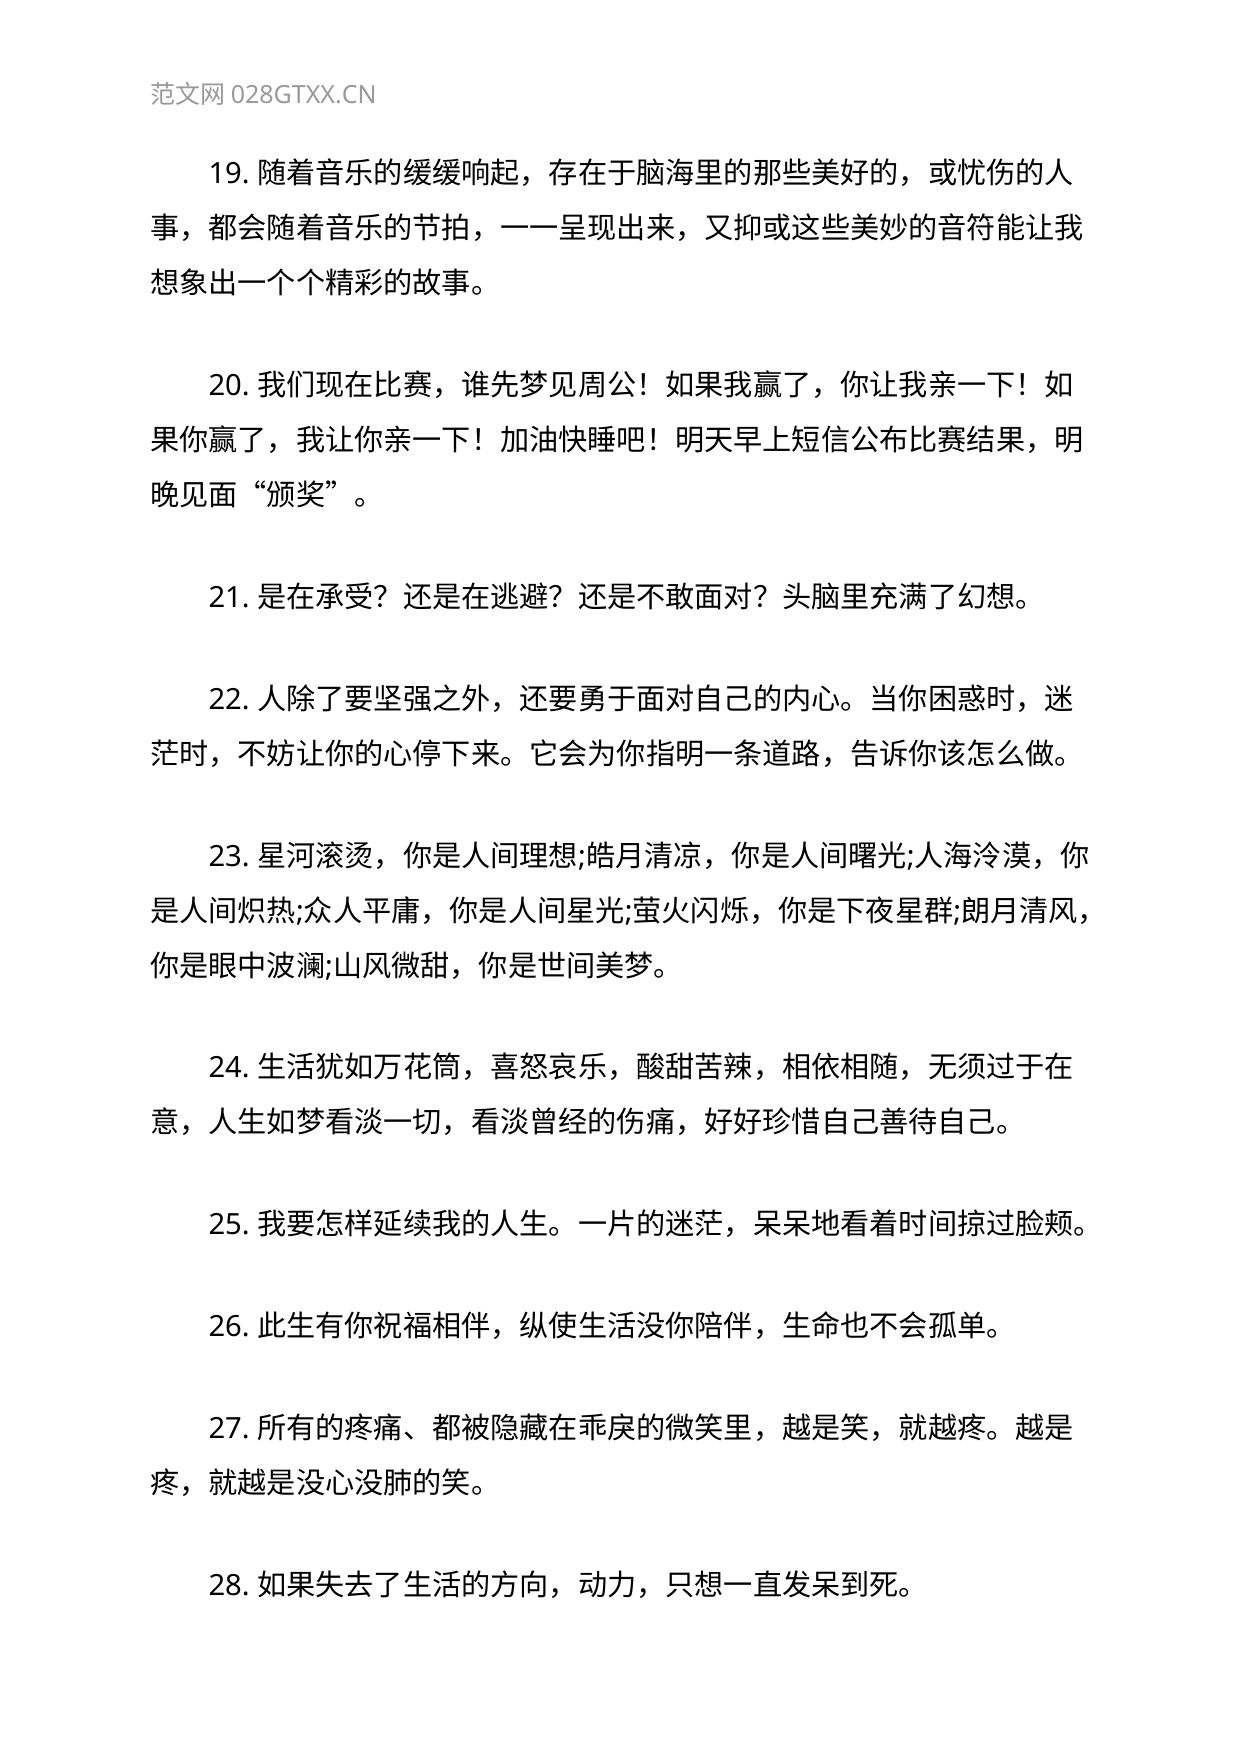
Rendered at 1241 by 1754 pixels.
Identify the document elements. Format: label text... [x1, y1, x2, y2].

text 25. 我要怎样延续我的人生。一片的迷茫，呆呆地看着时间掠过脸颊。 [150, 1201, 1090, 1243]
text 23. 星河滚烫，你是人间理想;皓月清凉，你是人间曙光;人海泠漠，你是人间炽热;众人平庸，你是人间星光;萤火闪烁，你是下夜星群;朗月清风，你是眼中波澜;山风微甜，你是世间美梦。 [150, 832, 1090, 984]
text 22. 人除了要坚强之外，还要勇于面对自己的内心。当你困惑时，迷茫时，不妨让你的心停下来。它会为你指明一条道路，告诉你该怎么做。 [150, 675, 1090, 773]
text 27. 所有的疼痛、都被隐藏在乖戾的微笑里，越是笑，就越疼。越是疼，就越是没心没肺的笑。 [150, 1405, 1090, 1502]
text 20. 我们现在比赛，谁先梦见周公！如果我赢了，你让我亲一下！如果你赢了，我让你亲一下！加油快睡吧！明天早上短信公布比赛结果，明晚见面“颁奖”。 [150, 362, 1090, 514]
text 26. 此生有你祝福相伴，纵使生活没你陪伴，生命也不会孤单。 [150, 1303, 1090, 1345]
text 19. 随着音乐的缓缓响起，存在于脑海里的那些美好的，或忧伤的人事，都会随着音乐的节拍，一一呈现出来，又抑或这些美妙的音符能让我想象出一个个精彩的故事。 [150, 150, 1090, 302]
text 28. 如果失去了生活的方向，动力，只想一直发呆到死。 [150, 1562, 1090, 1604]
text 21. 是在承受？还是在逃避？还是不敢面对？头脑里充满了幻想。 [150, 573, 1090, 616]
text 24. 生活犹如万花筒，喜怒哀乐，酸甜苦辣，相依相随，无须过于在意，人生如梦看淡一切，看淡曾经的伤痛，好好珍惜自己善待自己。 [150, 1044, 1090, 1141]
